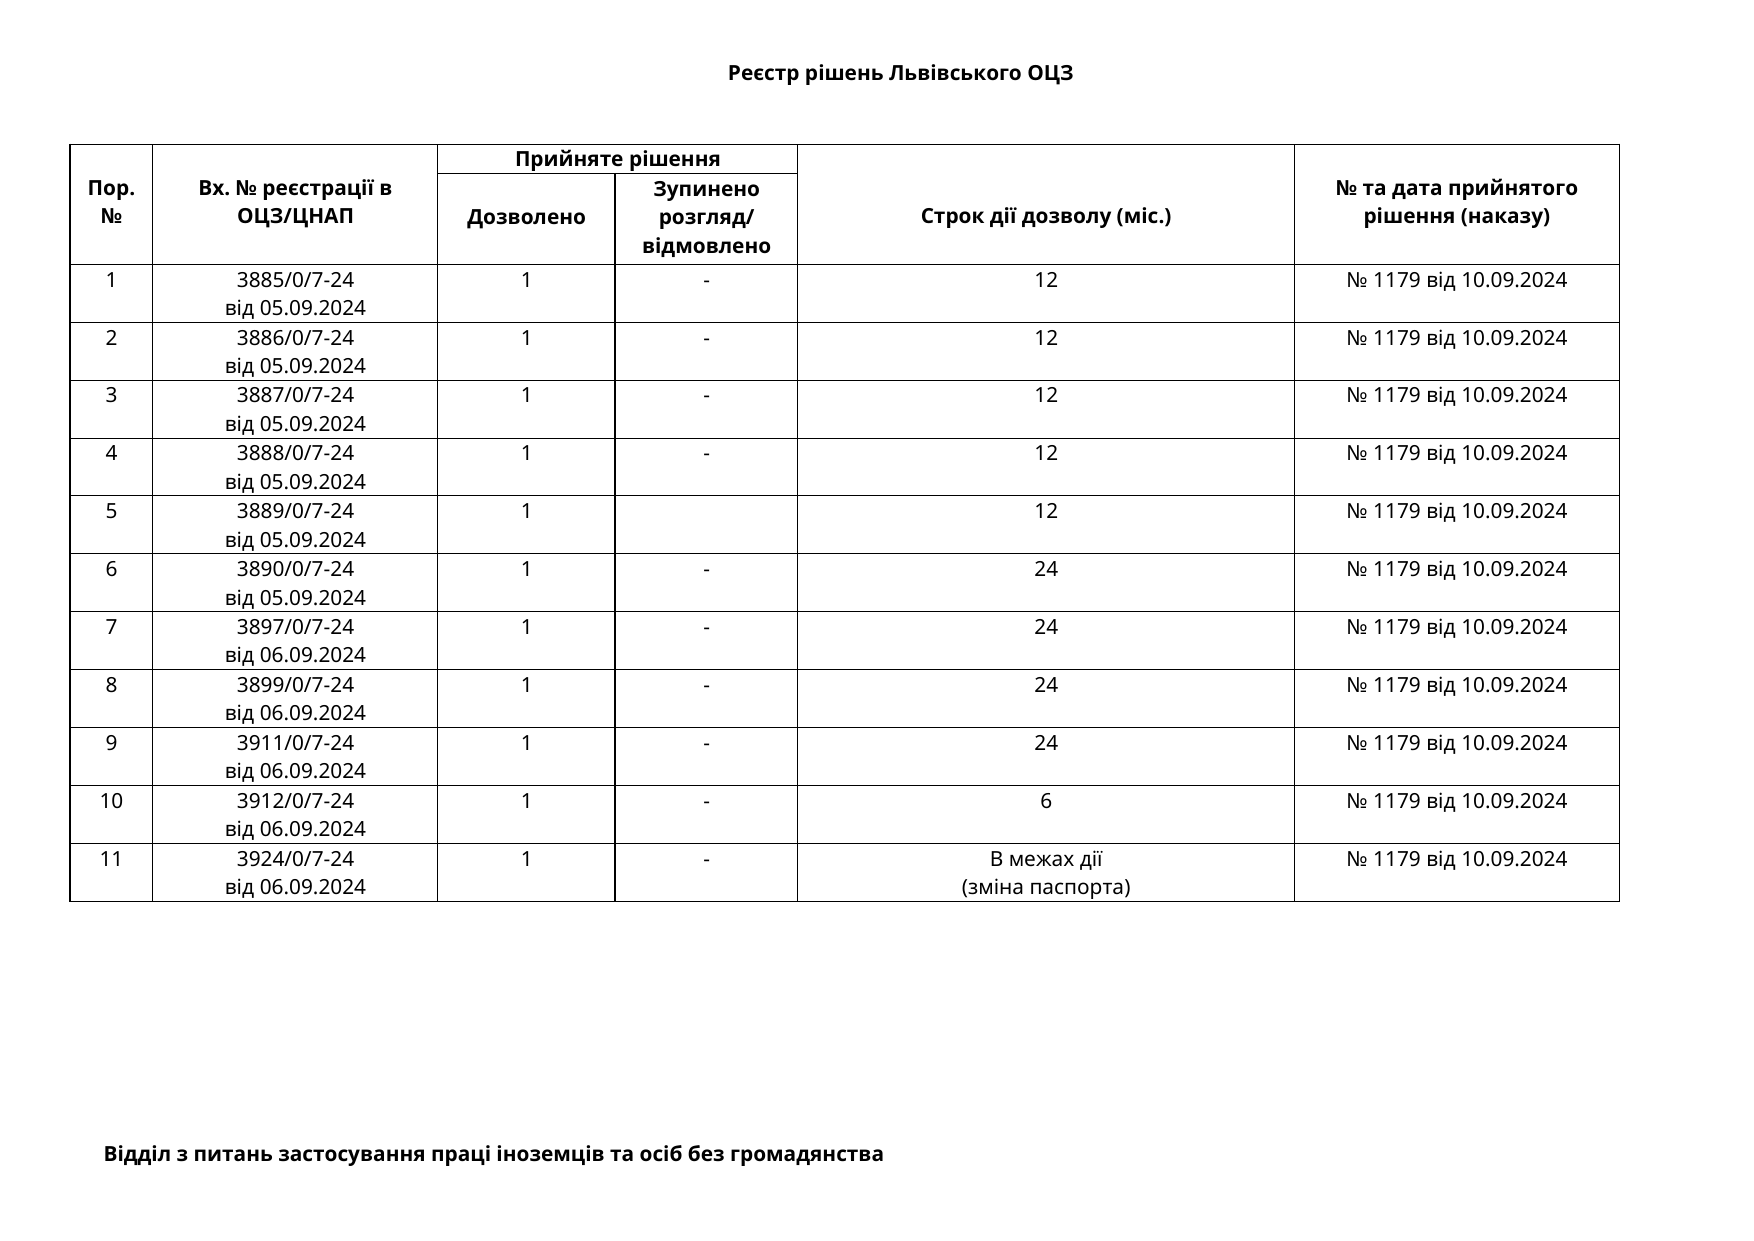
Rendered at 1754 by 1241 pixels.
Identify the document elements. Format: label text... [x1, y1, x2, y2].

table_cell 3887/0/7-24 від 05.09.2024 [153, 381, 437, 437]
table_cell 3888/0/7-24 від 05.09.2024 [153, 439, 437, 495]
table_cell 11 [71, 844, 152, 901]
table_cell № 1179 від 10.09.2024 [1295, 265, 1619, 322]
table_cell 1 [438, 265, 614, 322]
table_cell 3885/0/7-24 від 05.09.2024 [153, 265, 437, 322]
table_cell 1 [438, 670, 614, 727]
table_cell 3899/0/7-24 від 06.09.2024 [153, 670, 437, 727]
table_cell 3886/0/7-24 від 05.09.2024 [153, 323, 437, 379]
table_cell 3889/0/7-24 від 05.09.2024 [153, 496, 437, 553]
text Реєстр рішень Львівського ОЦЗ [29, 58, 1698, 86]
table_cell 12 [798, 439, 1294, 495]
table_cell В межах дії (зміна паспорта) [798, 844, 1294, 901]
table_cell - [616, 381, 797, 437]
table_cell 24 [798, 728, 1294, 785]
table_cell Зупинено розгляд/ відмовлено [616, 174, 797, 264]
table_cell 24 [798, 670, 1294, 727]
table_header Пор. № [71, 145, 152, 264]
table_cell 24 [798, 554, 1294, 611]
table_header Прийняте рішення [438, 145, 797, 173]
table_cell 3890/0/7-24 від 05.09.2024 [153, 554, 437, 611]
table_cell № 1179 від 10.09.2024 [1295, 612, 1619, 669]
table_cell 3912/0/7-24 від 06.09.2024 [153, 786, 437, 843]
table_cell 24 [798, 612, 1294, 669]
table_header № та дата прийнятого рішення (наказу) [1295, 145, 1619, 264]
table_cell - [616, 265, 797, 322]
table_cell - [616, 728, 797, 785]
table_cell 1 [438, 612, 614, 669]
table_header Вх. № реєстрації в ОЦЗ/ЦНАП [153, 145, 437, 264]
table_cell 6 [71, 554, 152, 611]
table_cell - [616, 612, 797, 669]
table_cell 2 [71, 323, 152, 379]
table_cell - [616, 439, 797, 495]
table_cell 8 [71, 670, 152, 727]
table_cell - [616, 323, 797, 379]
table_cell 12 [798, 381, 1294, 437]
table_cell 12 [798, 323, 1294, 379]
table_cell 6 [798, 786, 1294, 843]
table_cell № 1179 від 10.09.2024 [1295, 381, 1619, 437]
table_cell 1 [438, 844, 614, 901]
table_cell 12 [798, 496, 1294, 553]
table_cell № 1179 від 10.09.2024 [1295, 496, 1619, 553]
table_cell № 1179 від 10.09.2024 [1295, 670, 1619, 727]
table_cell № 1179 від 10.09.2024 [1295, 554, 1619, 611]
table_cell 12 [798, 265, 1294, 322]
table_cell 1 [438, 381, 614, 437]
table_cell 4 [71, 439, 152, 495]
table_cell № 1179 від 10.09.2024 [1295, 786, 1619, 843]
table_cell 1 [438, 786, 614, 843]
table_cell 10 [71, 786, 152, 843]
table_cell 1 [438, 323, 614, 379]
table_cell 3911/0/7-24 від 06.09.2024 [153, 728, 437, 785]
table_cell - [616, 670, 797, 727]
table_cell - [616, 844, 797, 901]
table_cell № 1179 від 10.09.2024 [1295, 728, 1619, 785]
text Відділ з питань застосування праці іноземців та осіб без громадянства [29, 1139, 1698, 1167]
table_cell № 1179 від 10.09.2024 [1295, 439, 1619, 495]
table_header Строк дії дозволу (міс.) [798, 145, 1294, 264]
table_cell - [616, 554, 797, 611]
table_cell 3897/0/7-24 від 06.09.2024 [153, 612, 437, 669]
table_cell 1 [438, 496, 614, 553]
table_cell 5 [71, 496, 152, 553]
table_cell 7 [71, 612, 152, 669]
table_cell 1 [438, 439, 614, 495]
table_cell [616, 496, 797, 553]
table_cell 9 [71, 728, 152, 785]
table_cell 3924/0/7-24 від 06.09.2024 [153, 844, 437, 901]
table_cell - [616, 786, 797, 843]
table_cell № 1179 від 10.09.2024 [1295, 323, 1619, 379]
table_cell № 1179 від 10.09.2024 [1295, 844, 1619, 901]
table_cell Дозволено [438, 174, 614, 264]
table_cell 1 [438, 554, 614, 611]
table_cell 1 [71, 265, 152, 322]
table_cell 3 [71, 381, 152, 437]
table_cell 1 [438, 728, 614, 785]
